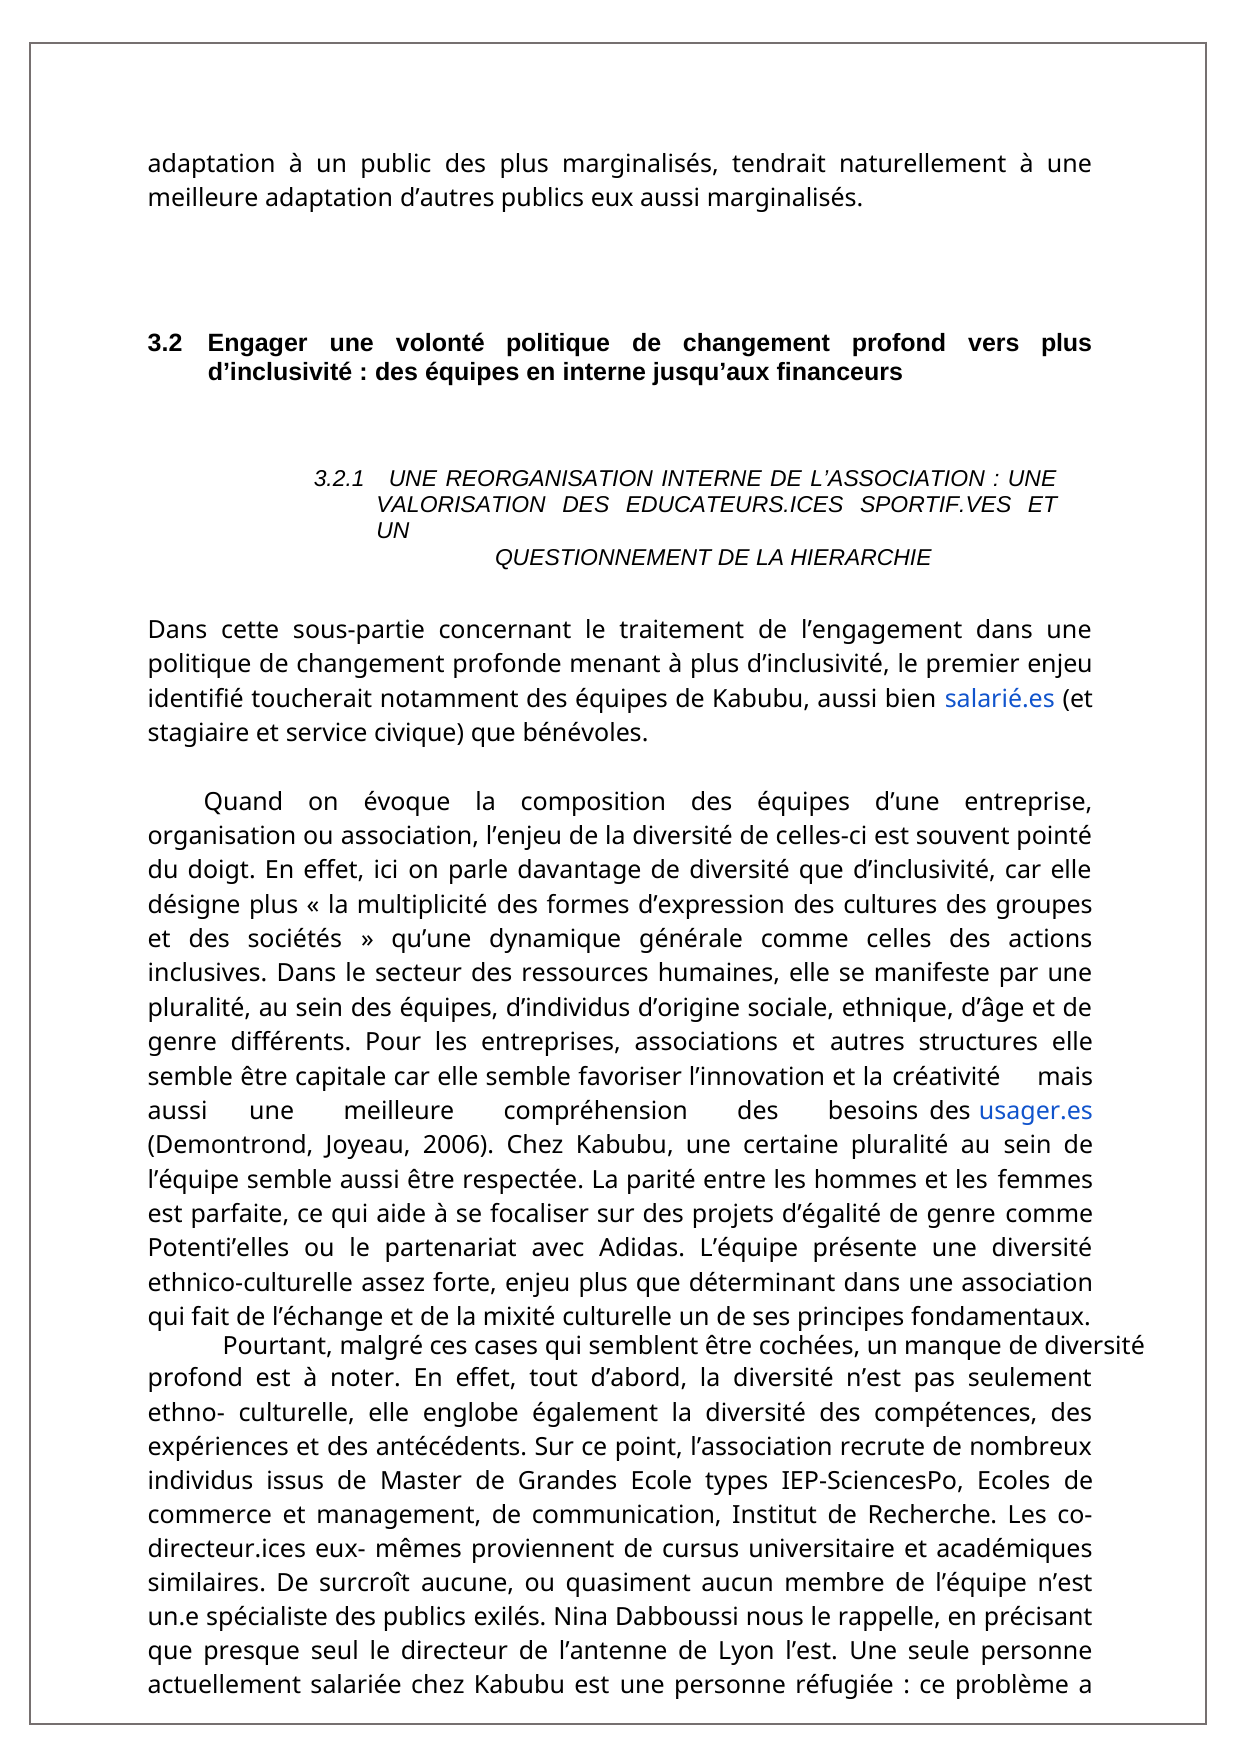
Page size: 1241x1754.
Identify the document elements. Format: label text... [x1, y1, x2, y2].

subtitle Engager une volonté politique de changement profond vers plus d’inclusivité : des équipes en interne jusqu’aux financeurs [147, 328, 1092, 385]
text Quand on évoque la composition des équipes d’une entreprise, organisation ou association, l’enjeu de la diversité de celles-ci est souvent pointé du doigt. En effet, ici on parle davantage de diversité que d’inclusivité, car elle désigne plus « la multiplicité des formes d’expression des cultures des groupes et des sociétés » qu’une dynamique générale comme celles des actions inclusives. Dans le secteur des ressources humaines, elle se manifeste par une pluralité, au sein des équipes, d’individus d’origine sociale, ethnique, d’âge et de genre différents. Pour les entreprises, associations et autres structures elle semble être capitale car elle semble favoriser l’innovation et la créativité mais aussi une meilleure compréhension des besoins des usager.es (Demontrond, Joyeau, 2006). Chez Kabubu, une certaine pluralité au sein de l’équipe semble aussi être respectée. La parité entre les hommes et les femmes est parfaite, ce qui aide à se focaliser sur des projets d’égalité de genre comme Potenti’elles ou le partenariat avec Adidas. L’équipe présente une diversité ethnico-culturelle assez forte, enjeu plus que déterminant dans une association qui fait de l’échange et de la mixité culturelle un de ses principes fondamentaux. [147, 783, 1093, 1333]
text QUESTIONNEMENT DE LA HIERARCHIE [495, 543, 1176, 570]
text adaptation à un public des plus marginalisés, tendrait naturellement à une meilleure adaptation d’autres publics eux aussi marginalisés. [147, 146, 1093, 214]
list UNE REORGANISATION INTERNE DE L’ASSOCIATION : UNE VALORISATION DES EDUCATEURS.ICES SPORTIF.VES ET UN [313, 464, 1057, 543]
text Dans cette sous-partie concernant le traitement de l’engagement dans une politique de changement profonde menant à plus d’inclusivité, le premier enjeu identifié toucherait notamment des équipes de Kabubu, aussi bien salarié.es (et stagiaire et service civique) que bénévoles. [147, 612, 1093, 749]
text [147, 1360, 1093, 1701]
text Pourtant, malgré ces cases qui semblent être cochées, un manque de diversité [222, 1333, 1176, 1359]
